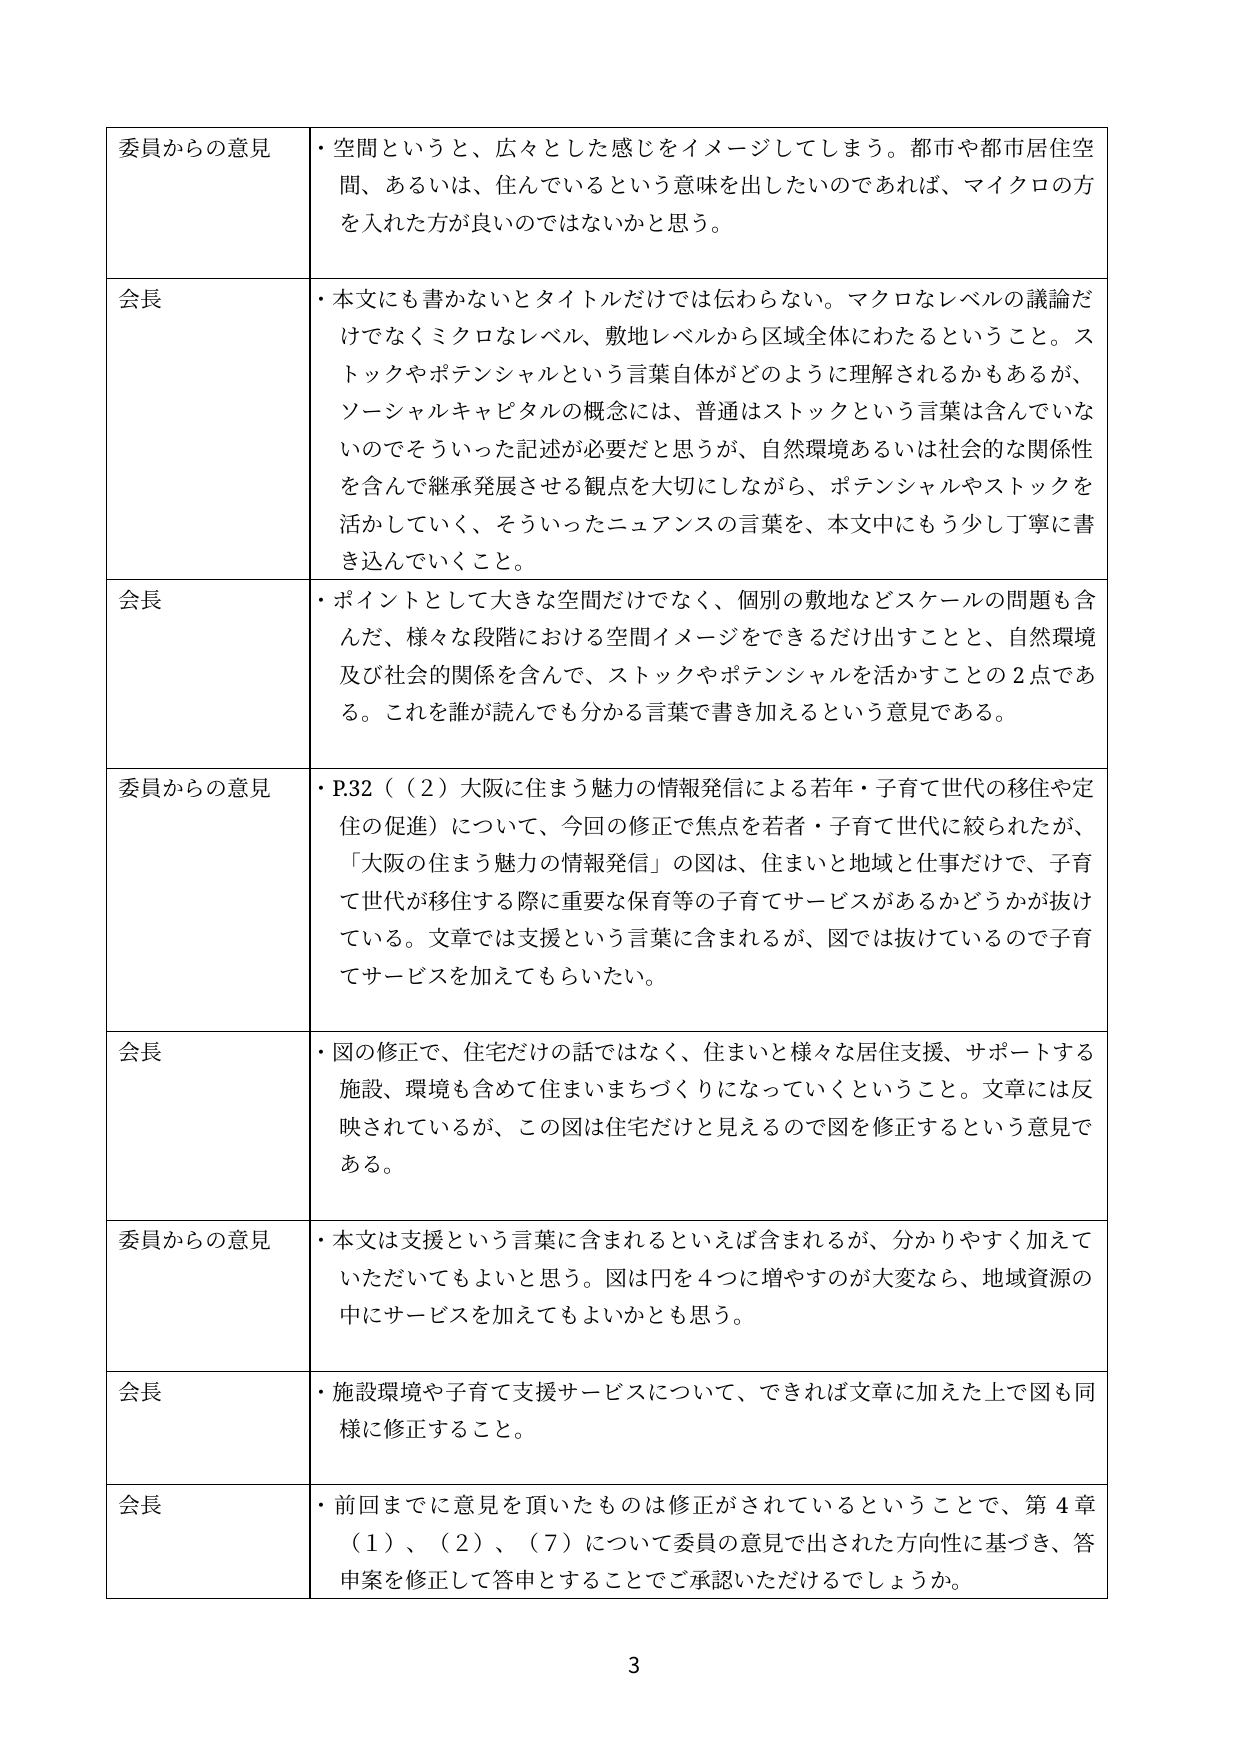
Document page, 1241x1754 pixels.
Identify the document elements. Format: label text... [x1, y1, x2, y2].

table_cell ・図の修正で、住宅だけの話ではなく、住まいと様々な居住支援、サポートする施設、環境も含めて住まいまちづくりになっていくということ。文章には反映されているが、この図は住宅だけと見えるので図を修正するという意見である。 [311, 1032, 1107, 1220]
table_cell 委員からの意見 [107, 769, 309, 1031]
table_cell ・施設環境や子育て支援サービスについて、できれば文章に加えた上で図も同様に修正すること。 [311, 1372, 1107, 1484]
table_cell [311, 1485, 1107, 1598]
table_cell 会長 [107, 279, 309, 579]
table_cell 委員からの意見 [107, 1221, 309, 1371]
table_cell ・ポイントとして大きな空間だけでなく、個別の敷地などスケールの問題も含んだ、様々な段階における空間イメージをできるだけ出すことと、自然環境及び社会的関係を含んで、ストックやポテンシャルを活かすことの2点である。これを誰が読んでも分かる言葉で書き加えるという意見である。 [311, 580, 1107, 768]
table_cell ・本文は支援という言葉に含まれるといえば含まれるが、分かりやすく加えていただいてもよいと思う。図は円を４つに増やすのが大変なら、地域資源の中にサービスを加えてもよいかとも思う。 [311, 1221, 1107, 1371]
table_cell ・本文にも書かないとタイトルだけでは伝わらない。マクロなレベルの議論だけでなくミクロなレベル、敷地レベルから区域全体にわたるということ。ストックやポテンシャルという言葉自体がどのように理解されるかもあるが、ソーシャルキャピタルの概念には、普通はストックという言葉は含んでいないのでそういった記述が必要だと思うが、自然環境あるいは社会的な関係性を含んで継承発展させる観点を大切にしながら、ポテンシャルやストックを活かしていく、そういったニュアンスの言葉を、本文中にもう少し丁寧に書き込んでいくこと。 [311, 279, 1107, 579]
table_cell 会長 [107, 580, 309, 768]
table_cell ・P.32（（２）大阪に住まう魅力の情報発信による若年・子育て世代の移住や定住の促進）について、今回の修正で焦点を若者・子育て世代に絞られたが、「大阪の住まう魅力の情報発信」の図は、住まいと地域と仕事だけで、子育て世代が移住する際に重要な保育等の子育てサービスがあるかどうかが抜けている。文章では支援という言葉に含まれるが、図では抜けているので子育てサービスを加えてもらいたい。 [311, 769, 1107, 1031]
table_cell 会長 [107, 1372, 309, 1484]
table_cell 会長 [107, 1485, 309, 1598]
table_cell ・空間というと、広々とした感じをイメージしてしまう。都市や都市居住空間、あるいは、住んでいるという意味を出したいのであれば、マイクロの方を入れた方が良いのではないかと思う。 [311, 128, 1107, 278]
table_cell 会長 [107, 1032, 309, 1220]
table_cell 委員からの意見 [107, 128, 309, 278]
